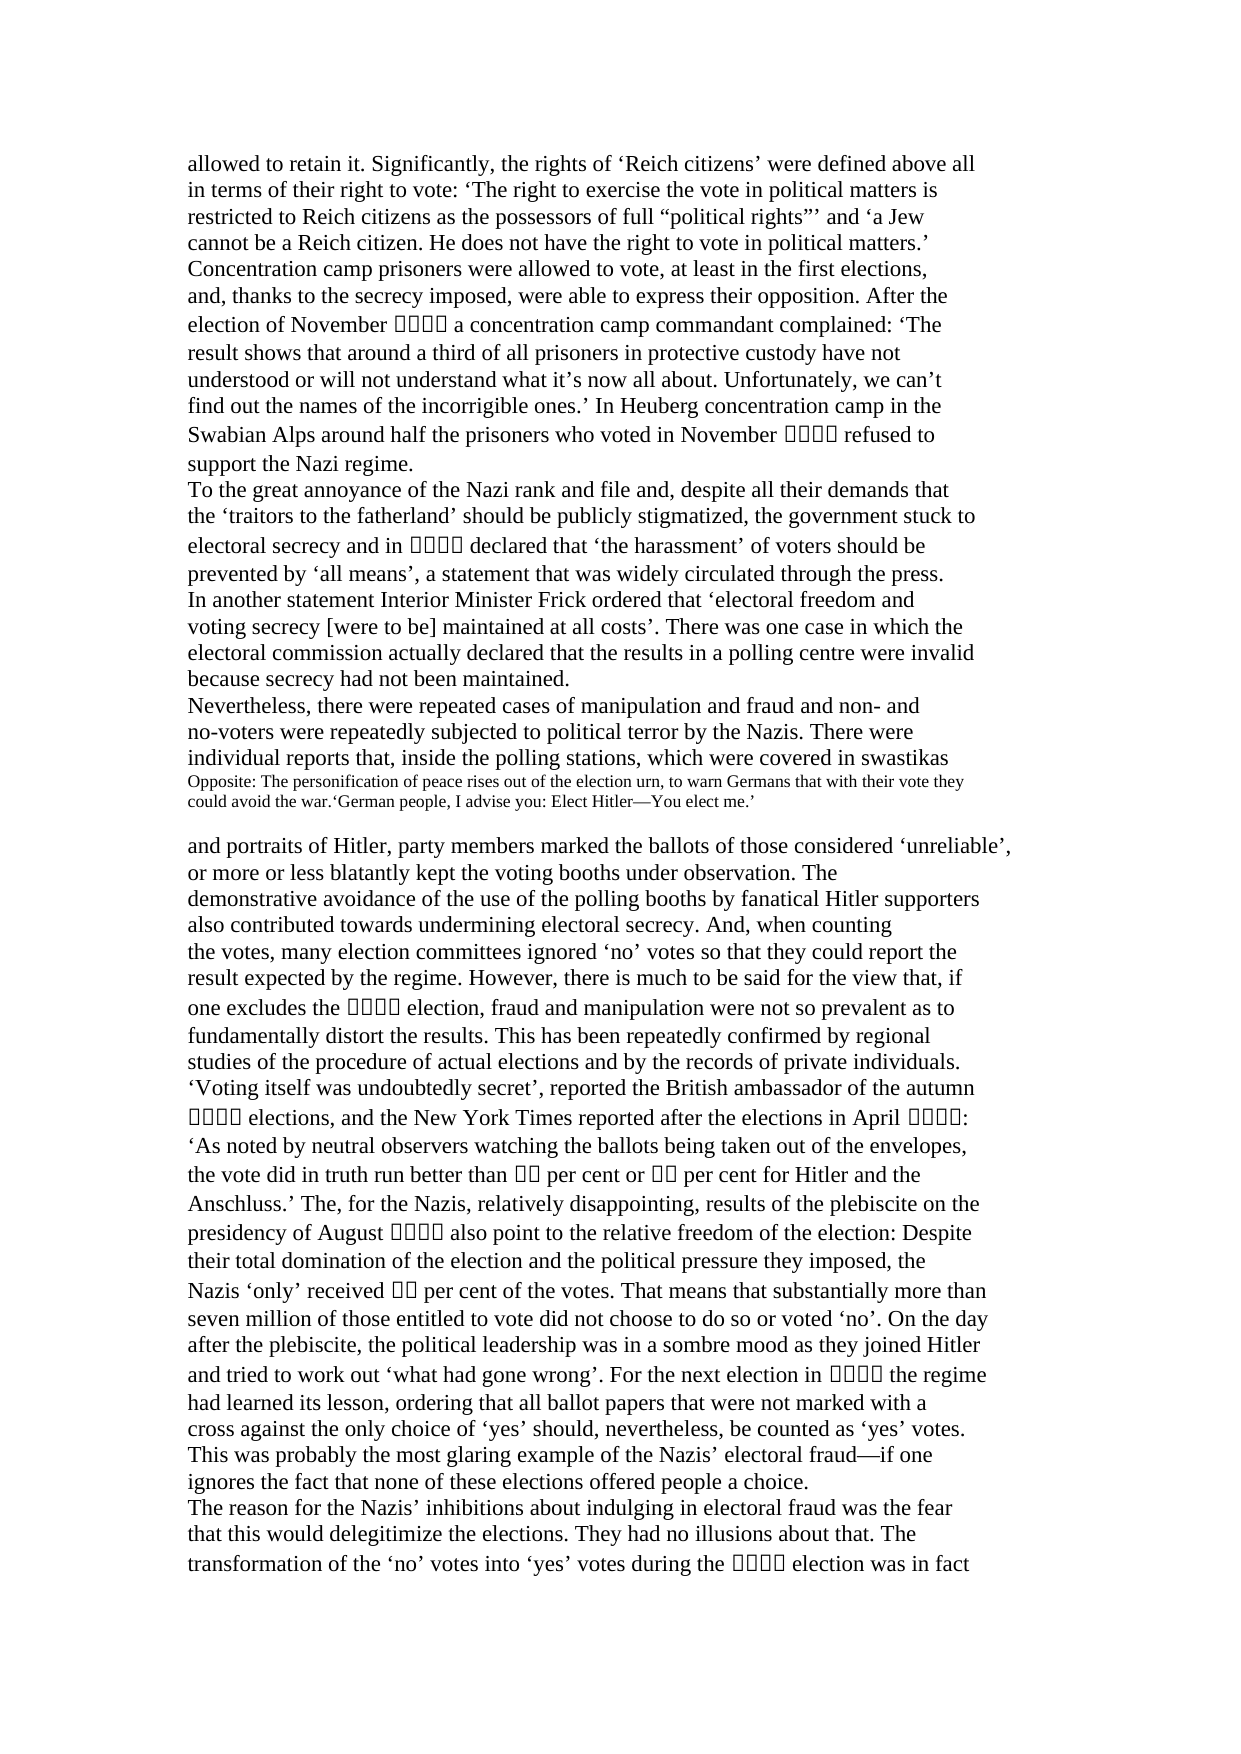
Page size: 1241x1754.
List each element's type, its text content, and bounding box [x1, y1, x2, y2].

text restricted to Reich citizens as the possessors of full “political rights”’ and ‘a Jew [187, 203, 1053, 229]
text Nevertheless, there were repeated cases of manipulation and fraud and non- and [187, 692, 1053, 718]
text Anschluss.’ The, for the Nazis, relatively disappointing, results of the plebiscite on the [187, 1189, 1053, 1216]
text and, thanks to the secrecy imposed, were able to express their opposition. After the [187, 282, 1053, 308]
text the ‘traitors to the fatherland’ should be publicly stigmatized, the government stuck to [187, 502, 1053, 529]
text and portraits of Hitler, party members marked the ballots of those considered ‘unreliable’, [187, 832, 1053, 859]
text prevented by ‘all means’, a statement that was widely circulated through the press. [187, 560, 1053, 586]
text Concentration camp prisoners were allowed to vote, at least in the first elections, [187, 255, 1053, 282]
text seven million of those entitled to vote did not choose to do so or voted ‘no’. On the day [187, 1305, 1053, 1331]
text support the Nazi regime. [187, 450, 1053, 476]
text the votes, many election committees ignored ‘no’ votes so that they could report the [187, 938, 1053, 964]
text demonstrative avoidance of the use of the polling booths by fanatical Hitler supporters [187, 885, 1053, 911]
text  elections, and the New York Times reported after the elections in April : [187, 1101, 1053, 1132]
text the vote did in truth run better than  per cent or  per cent for Hitler and the [187, 1158, 1053, 1189]
text that this would delegitimize the elections. They had no illusions about that. The [187, 1521, 1053, 1547]
text presidency of August  also point to the relative freedom of the election: Despite [187, 1216, 1053, 1247]
text in terms of their right to vote: ‘The right to exercise the vote in political matters is [187, 176, 1053, 203]
text studies of the procedure of actual elections and by the records of private individuals. [187, 1048, 1053, 1074]
text cross against the only choice of ‘yes’ should, nevertheless, be counted as ‘yes’ votes. [187, 1415, 1053, 1441]
text because secrecy had not been maintained. [187, 665, 1053, 692]
text ‘Voting itself was undoubtedly secret’, reported the British ambassador of the autumn [187, 1074, 1053, 1101]
text result expected by the regime. However, there is much to be said for the view that, if [187, 964, 1053, 990]
text The reason for the Nazis’ inhibitions about indulging in electoral fraud was the fear [187, 1494, 1053, 1521]
text Swabian Alps around half the prisoners who voted in November  refused to [187, 418, 1053, 450]
text To the great annoyance of the Nazi rank and file and, despite all their demands that [187, 476, 1053, 502]
text find out the names of the incorrigible ones.’ In Heuberg concentration camp in the [187, 392, 1053, 418]
text ignores the fact that none of these elections offered people a choice. [187, 1468, 1053, 1494]
text result shows that around a third of all prisoners in protective custody have not [187, 339, 1053, 366]
text also contributed towards undermining electoral secrecy. And, when counting [187, 911, 1053, 938]
text This was probably the most glaring example of the Nazis’ electoral fraud—if one [187, 1441, 1053, 1468]
text could avoid the war.‘German people, I advise you: Elect Hitler—You elect me.’ [187, 791, 1053, 811]
text Opposite: The personification of peace rises out of the election urn, to warn Germans that with their vote they [187, 771, 1053, 791]
text In another statement Interior Minister Frick ordered that ‘electoral freedom and [187, 586, 1053, 613]
text had learned its lesson, ordering that all ballot papers that were not marked with a [187, 1389, 1053, 1415]
text election of November  a concentration camp commandant complained: ‘The [187, 308, 1053, 339]
text electoral secrecy and in  declared that ‘the harassment’ of voters should be [187, 529, 1053, 560]
text ‘As noted by neutral observers watching the ballots being taken out of the envelopes, [187, 1132, 1053, 1158]
text one excludes the  election, fraud and manipulation were not so prevalent as to [187, 990, 1053, 1022]
text voting secrecy [were to be] maintained at all costs’. There was one case in which the [187, 613, 1053, 639]
text electoral commission actually declared that the results in a polling centre were invalid [187, 639, 1053, 665]
text no-voters were repeatedly subjected to political terror by the Nazis. There were [187, 718, 1053, 744]
text allowed to retain it. Significantly, the rights of ‘Reich citizens’ were defined above all [187, 150, 1053, 176]
text their total domination of the election and the political pressure they imposed, the [187, 1247, 1053, 1273]
text transformation of the ‘no’ votes into ‘yes’ votes during the  election was in fact [187, 1547, 1053, 1578]
text after the plebiscite, the political leadership was in a sombre mood as they joined Hitler [187, 1331, 1053, 1357]
text or more or less blatantly kept the voting booths under observation. The [187, 859, 1053, 885]
text cannot be a Reich citizen. He does not have the right to vote in political matters.’ [187, 229, 1053, 255]
text Nazis ‘only’ received  per cent of the votes. That means that substantially more than [187, 1273, 1053, 1305]
text and tried to work out ‘what had gone wrong’. For the next election in  the regime [187, 1357, 1053, 1389]
text individual reports that, inside the polling stations, which were covered in swastikas [187, 744, 1053, 771]
text understood or will not understand what it’s now all about. Unfortunately, we can’t [187, 366, 1053, 392]
text fundamentally distort the results. This has been repeatedly confirmed by regional [187, 1022, 1053, 1048]
